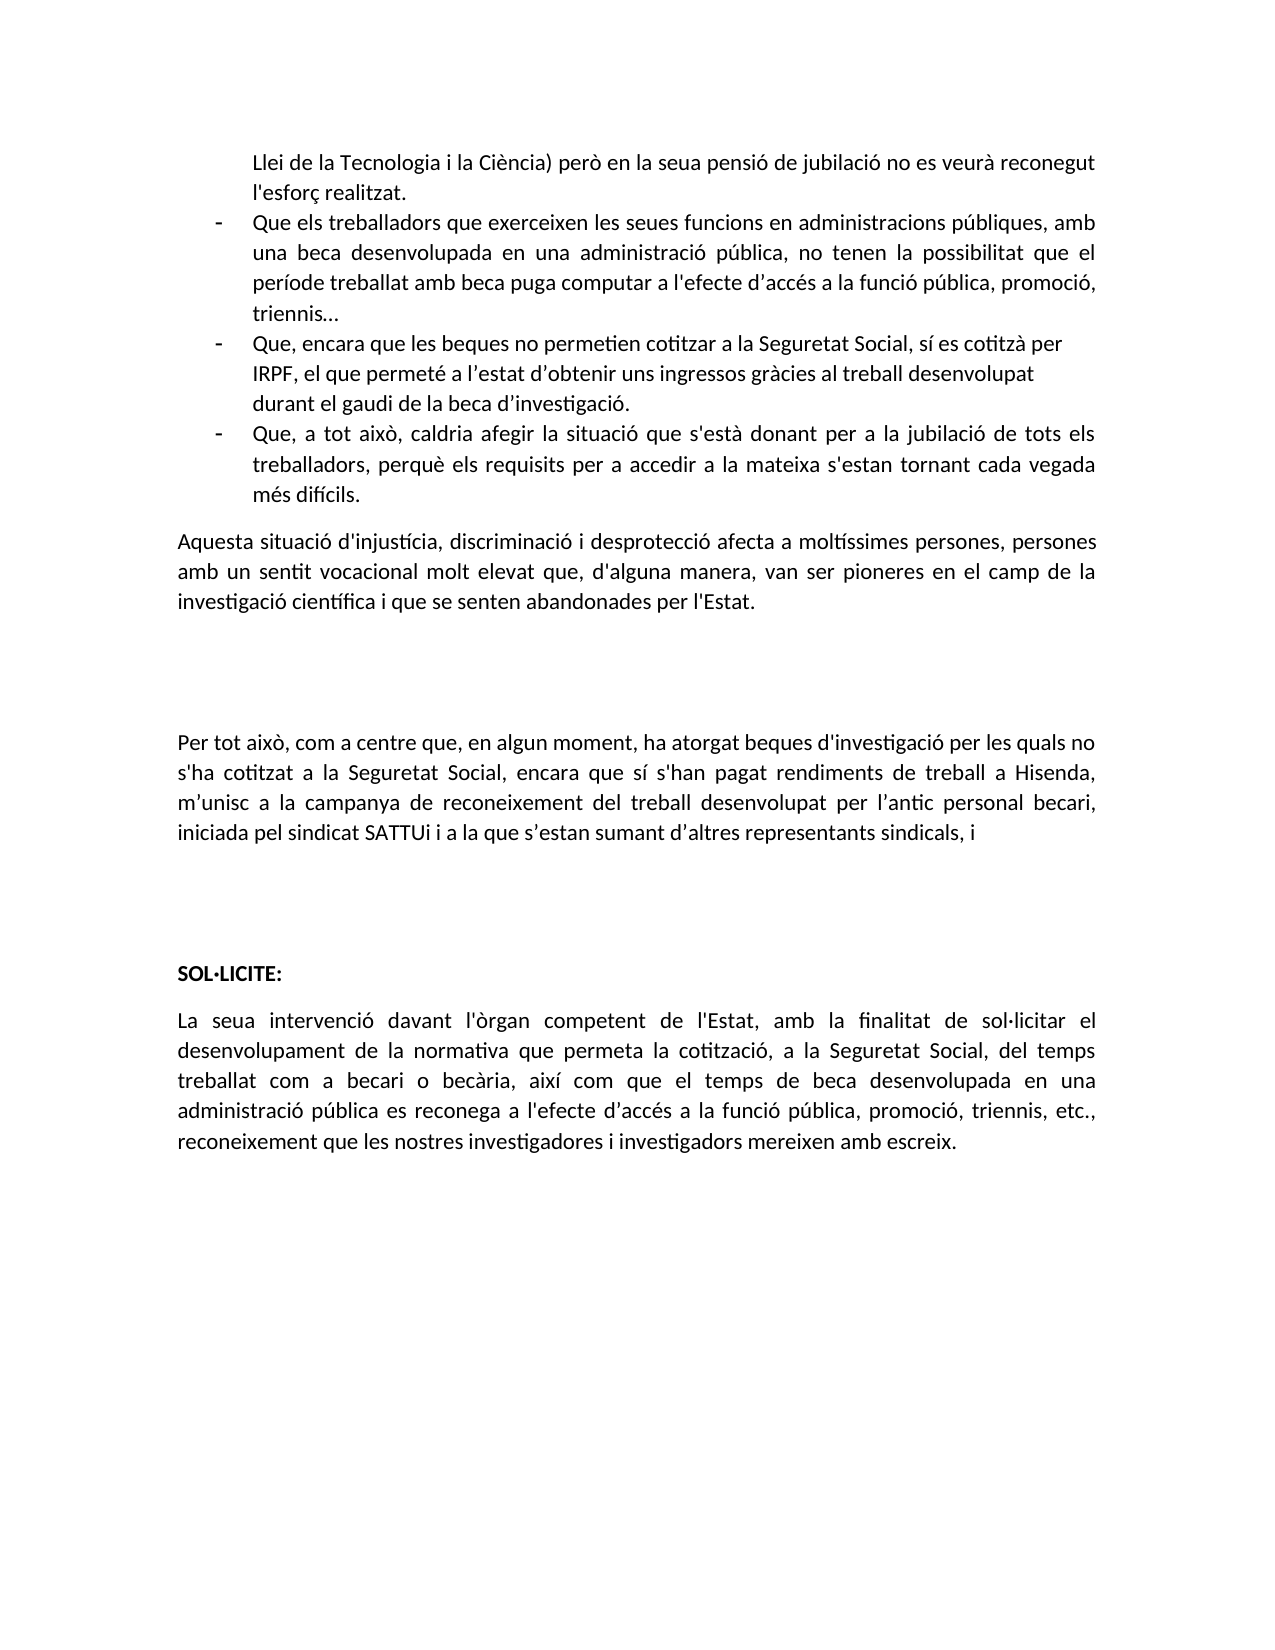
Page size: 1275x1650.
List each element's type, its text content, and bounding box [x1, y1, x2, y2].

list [215, 148, 1098, 206]
list Que, a tot això, caldria afegir la situació que s'està donant per a la jubilació de tots els treballadors, perquè els requisits per a accedir a la mateixa s'estan tornant cada vegada més difícils. [215, 419, 1098, 508]
text Per tot això, com a centre que, en algun moment, ha atorgat beques d'investigació per les quals no s'ha cotitzat a la Seguretat Social, encara que sí s'han pagat rendiments de treball a Hisenda, m’unisc a la campanya de reconeixement del treball desenvolupat per l’antic personal becari, iniciada pel sindicat SATTUi i a la que s’estan sumant d’altres representants sindicals, i [177, 728, 1098, 846]
list Que, encara que les beques no permetien cotitzar a la Seguretat Social, sí es cotitzà per IRPF, el que permeté a l’estat d’obtenir uns ingressos gràcies al treball desenvolupat durant el gaudi de la beca d’investigació. [215, 329, 1098, 417]
text Aquesta situació d'injustícia, discriminació i desprotecció afecta a moltíssimes persones, persones amb un sentit vocacional molt elevat que, d'alguna manera, van ser pioneres en el camp de la investigació científica i que se senten abandonades per l'Estat. [177, 527, 1098, 615]
text SOL·LICITE: [177, 959, 1098, 987]
list Que els treballadors que exerceixen les seues funcions en administracions públiques, amb una beca desenvolupada en una administració pública, no tenen la possibilitat que el període treballat amb beca puga computar a l'efecte d’accés a la funció pública, promoció, triennis… [215, 208, 1098, 327]
text La seua intervenció davant l'òrgan competent de l'Estat, amb la finalitat de sol·licitar el desenvolupament de la normativa que permeta la cotització, a la Seguretat Social, del temps treballat com a becari o becària, així com que el temps de beca desenvolupada en una administració pública es reconega a l'efecte d’accés a la funció pública, promoció, triennis, etc., reconeixement que les nostres investigadores i investigadors mereixen amb escreix. [177, 1006, 1098, 1155]
